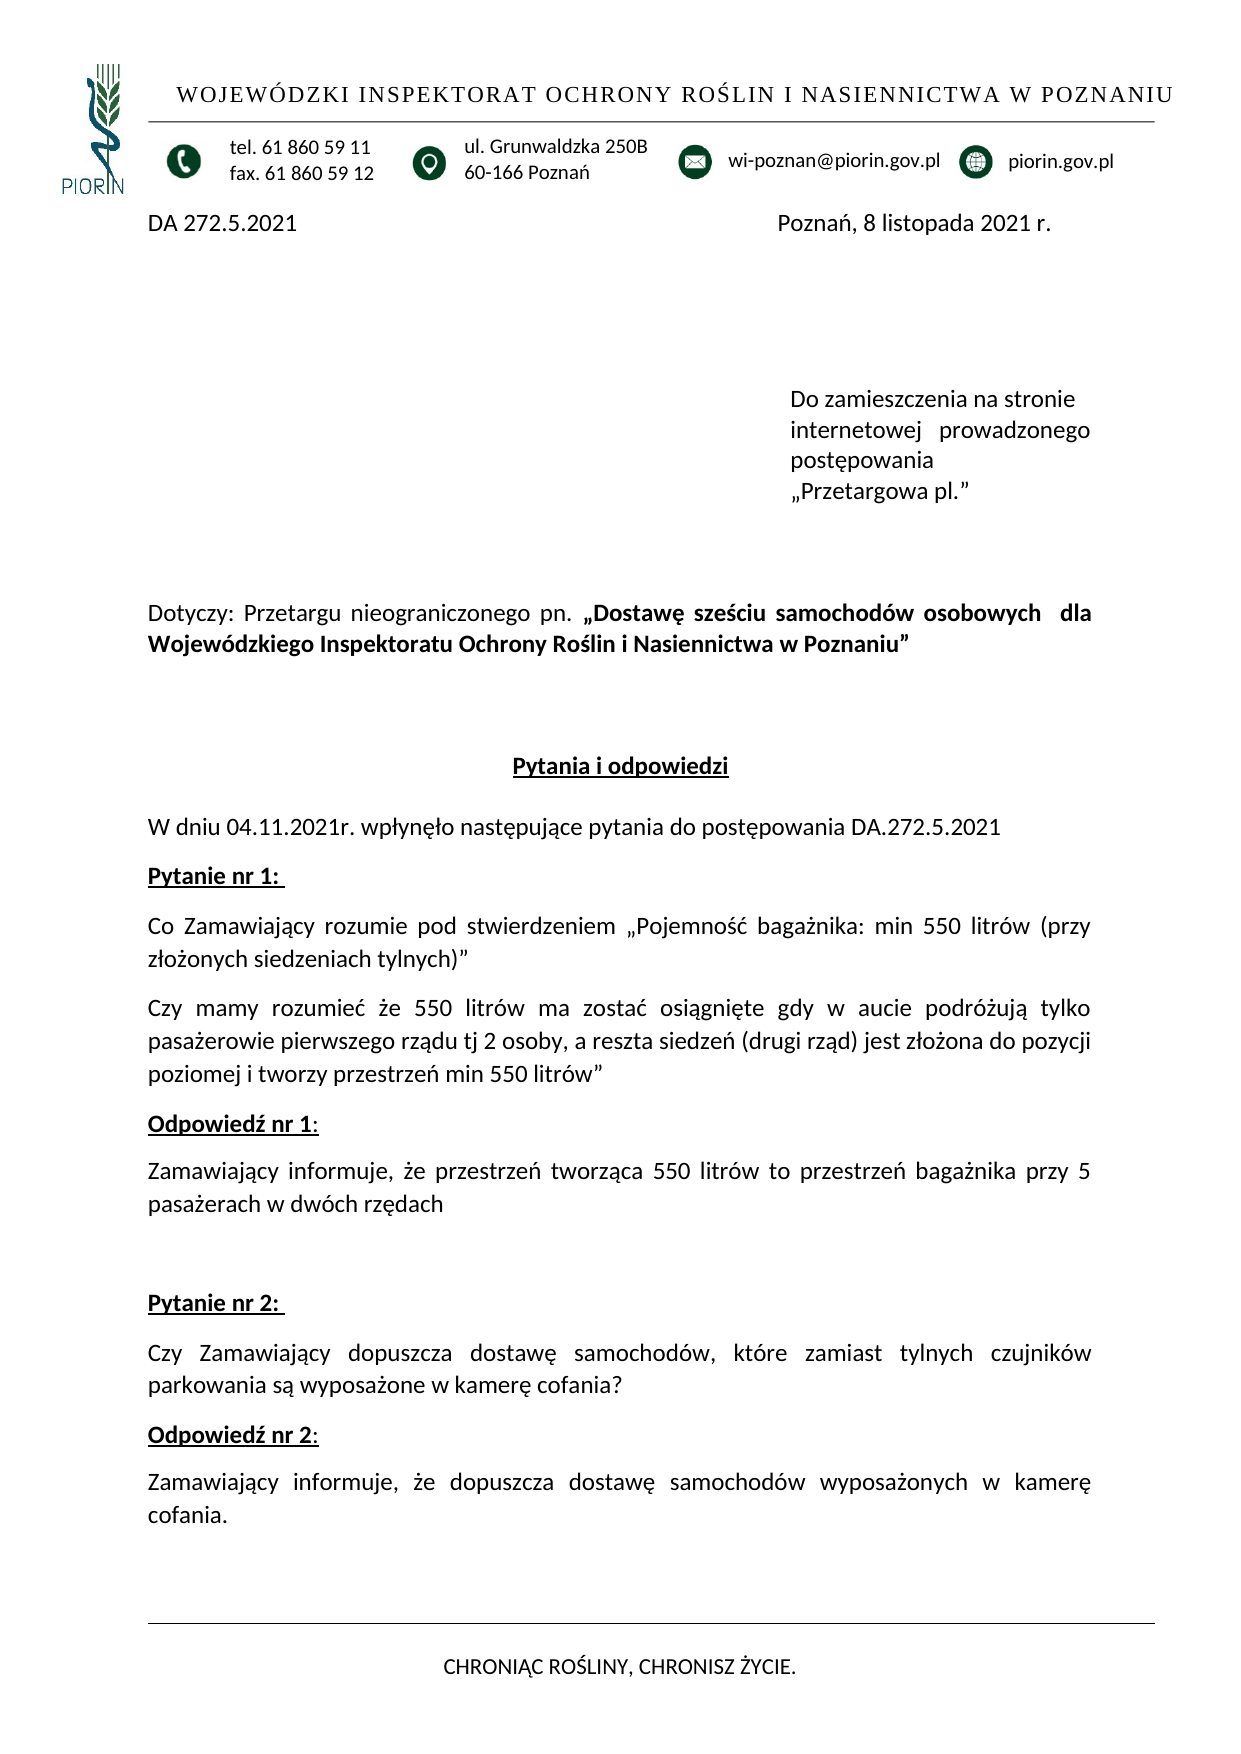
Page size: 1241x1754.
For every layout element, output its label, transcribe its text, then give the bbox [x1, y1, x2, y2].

text Czy Zamawiający dopuszcza dostawę samochodów, które zamiast tylnych czujników parkowania są wyposażone w kamerę cofania? [148, 1337, 1093, 1400]
text Co Zamawiający rozumie pod stwierdzeniem „Pojemność bagażnika: min 550 litrów (przy złożonych siedzeniach tylnych)” [148, 910, 1093, 973]
picture [162, 140, 205, 183]
picture [62, 64, 124, 194]
text Pytania i odpowiedzi [148, 750, 1093, 780]
text Zamawiający informuje, że przestrzeń tworząca 550 litrów to przestrzeń bagażnika przy 5 pasażerach w dwóch rzędach [148, 1155, 1093, 1218]
text Odpowiedź nr 1: [148, 1108, 1093, 1138]
picture [410, 143, 448, 182]
text Dotyczy: Przetargu nieograniczonego pn. „Dostawę sześciu samochodów osobowych dla Wojewódzkiego Inspektoratu Ochrony Roślin i Nasiennictwa w Poznaniu” [148, 597, 1093, 658]
text Pytanie nr 2: [148, 1287, 1093, 1318]
text Do zamieszczenia na stronie internetowej prowadzonego postępowania „Przetargowa pl.” [790, 383, 1093, 506]
text Odpowiedź nr 2: [148, 1419, 1093, 1450]
text Pytanie nr 1: [148, 860, 1093, 891]
picture [675, 141, 715, 182]
text DA 272.5.2021 Poznań, 8 listopada 2021 r. [148, 207, 1093, 237]
text Czy mamy rozumieć że 550 litrów ma zostać osiągnięte gdy w aucie podróżują tylko pasażerowie pierwszego rządu tj 2 osoby, a reszta siedzeń (drugi rząd) jest złożona do pozycji poziomej i tworzy przestrzeń min 550 litrów” [148, 992, 1093, 1089]
picture [956, 142, 995, 181]
text W dniu 04.11.2021r. wpłynęło następujące pytania do postępowania DA.272.5.2021 [148, 811, 1093, 841]
text Zamawiający informuje, że dopuszcza dostawę samochodów wyposażonych w kamerę cofania. [148, 1466, 1093, 1530]
